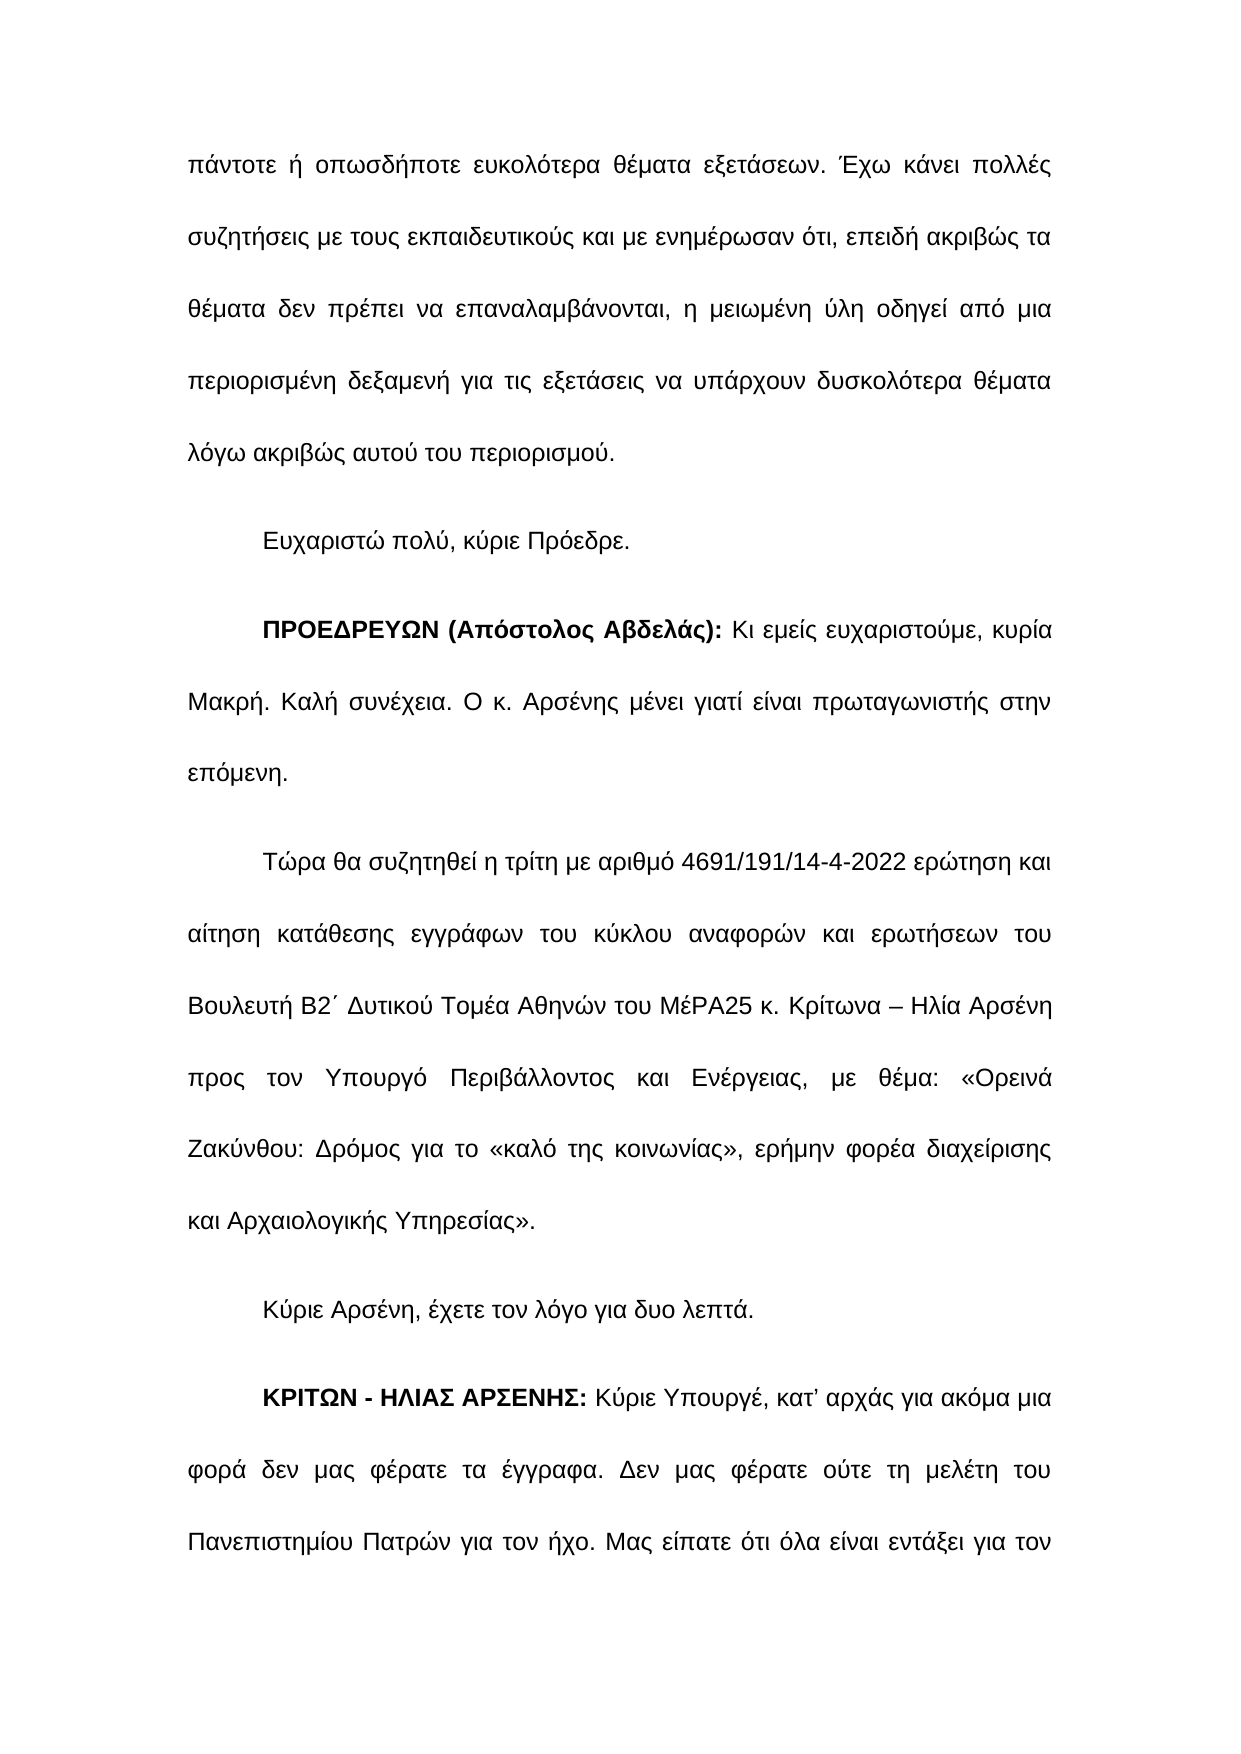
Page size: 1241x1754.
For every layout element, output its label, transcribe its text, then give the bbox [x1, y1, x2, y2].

text Ευχαριστώ πολύ, κύριε Πρόεδρε. [187, 526, 1053, 555]
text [187, 150, 1053, 466]
text ΠΡΟΕΔΡΕΥΩΝ (Απόστολος Αβδελάς): Κι εμείς ευχαριστούμε, κυρία Μακρή. Καλή συνέχεια. Ο κ. Αρσένης μένει γιατί είναι πρωταγωνιστής στην επόμενη. [187, 614, 1053, 787]
text Τώρα θα συζητηθεί η τρίτη με αριθμό 4691/191/14-4-2022 ερώτηση και αίτηση κατάθεσης εγγράφων του κύκλου αναφορών και ερωτήσεων του Βουλευτή Β2΄ Δυτικού Τομέα Αθηνών του ΜέΡΑ25 κ. Κρίτωνα – Ηλία Αρσένη προς τον Υπουργό Περιβάλλοντος και Ενέργειας, με θέμα: «Ορεινά Ζακύνθου: Δρόμος για το «καλό της κοινωνίας», ερήμην φορέα διαχείρισης και Αρχαιολογικής Υπηρεσίας». [187, 847, 1053, 1235]
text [187, 1383, 1053, 1556]
text Κύριε Αρσένη, έχετε τον λόγο για δυο λεπτά. [187, 1295, 1053, 1323]
